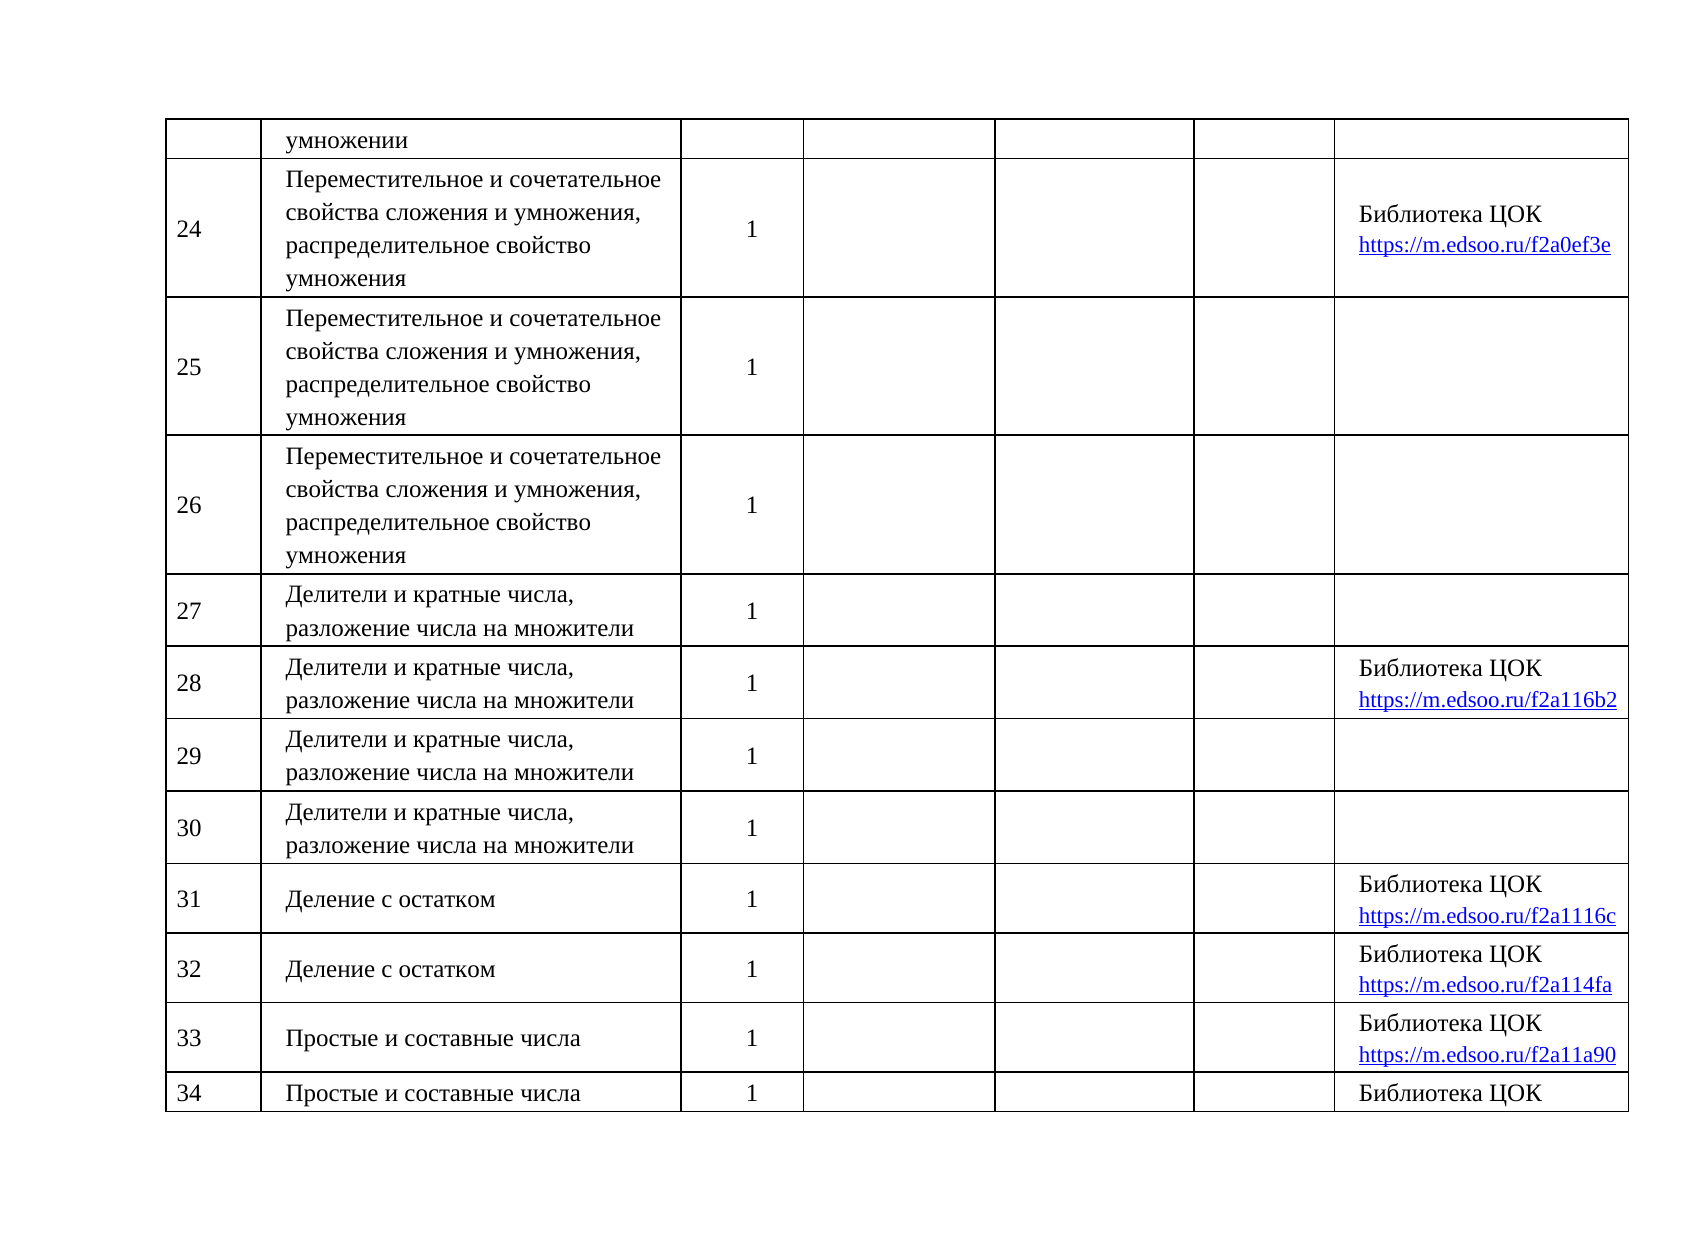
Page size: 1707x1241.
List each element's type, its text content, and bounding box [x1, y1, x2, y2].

table_cell 25 [167, 298, 260, 434]
table_cell 28 [167, 647, 260, 718]
table_cell [804, 719, 994, 790]
table_cell [804, 1073, 994, 1111]
table_cell [1195, 298, 1334, 434]
table_cell 30 [167, 792, 260, 862]
table_cell 32 [167, 934, 260, 1002]
table_cell 1 [682, 1003, 803, 1071]
table_cell [804, 792, 994, 862]
table_cell 23 [167, 120, 260, 157]
table_cell 24 [167, 159, 260, 296]
table_cell [996, 719, 1193, 790]
table_cell 26 [167, 436, 260, 573]
table_cell 1 [682, 719, 803, 790]
table_cell 31 [167, 864, 260, 932]
table_cell Простые и составные числа [262, 1003, 680, 1071]
table_cell [996, 436, 1193, 573]
table_cell [1195, 1003, 1334, 1071]
table_cell [1335, 436, 1628, 573]
table_cell Деление с остатком [262, 864, 680, 932]
table_cell [996, 864, 1193, 932]
table_cell [996, 934, 1193, 1002]
table_cell [1195, 864, 1334, 932]
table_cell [262, 1073, 680, 1111]
table_cell [804, 298, 994, 434]
table_cell [1335, 719, 1628, 790]
table_cell [804, 1003, 994, 1071]
table_cell 34 [167, 1073, 260, 1111]
table_cell [804, 647, 994, 718]
table_cell Деление с остатком [262, 934, 680, 1002]
table_cell [996, 1073, 1193, 1111]
table_cell Делители и кратные числа, разложение числа на множители [262, 719, 680, 790]
table_cell 1 [682, 120, 803, 157]
table_cell [1195, 647, 1334, 718]
table_cell Библиотека ЦОК https://m.edsoo.ru/f2a11a90 [1335, 1003, 1628, 1071]
table_cell [1195, 575, 1334, 645]
table_cell [1195, 719, 1334, 790]
table_cell [1335, 298, 1628, 434]
table_cell Библиотека ЦОК https://m.edsoo.ru/f2a114fa [1335, 934, 1628, 1002]
table_cell [804, 436, 994, 573]
table_cell [996, 120, 1193, 157]
table_cell [996, 575, 1193, 645]
table_cell [996, 159, 1193, 296]
table_cell 1 [682, 864, 803, 932]
table_cell 1 [682, 298, 803, 434]
table_cell [1335, 575, 1628, 645]
table_cell Переместительное и сочетательное свойства сложения и умножения, распределительное свойство умножения [262, 159, 680, 296]
table_cell 1 [682, 159, 803, 296]
table_cell [996, 298, 1193, 434]
table_cell [1195, 159, 1334, 296]
table_cell [804, 575, 994, 645]
table_cell 27 [167, 575, 260, 645]
table_cell [804, 120, 994, 157]
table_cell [1335, 1073, 1628, 1111]
table_cell 33 [167, 1003, 260, 1071]
table_cell 1 [682, 1073, 803, 1111]
table_cell Делители и кратные числа, разложение числа на множители [262, 792, 680, 862]
table_cell [1195, 436, 1334, 573]
table_cell Делители и кратные числа, разложение числа на множители [262, 575, 680, 645]
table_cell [262, 120, 680, 157]
table_cell [1335, 792, 1628, 862]
table_cell 1 [682, 647, 803, 718]
table_cell 29 [167, 719, 260, 790]
table_cell 1 [682, 792, 803, 862]
table_cell [996, 647, 1193, 718]
table_cell 1 [682, 436, 803, 573]
table_cell Делители и кратные числа, разложение числа на множители [262, 647, 680, 718]
table_cell 1 [682, 575, 803, 645]
table_cell Переместительное и сочетательное свойства сложения и умножения, распределительное свойство умножения [262, 436, 680, 573]
table_cell Библиотека ЦОК https://m.edsoo.ru/f2a0ef3e [1335, 159, 1628, 296]
table_cell [1195, 792, 1334, 862]
table_cell [1335, 120, 1628, 157]
table_cell [1195, 934, 1334, 1002]
table_cell [996, 1003, 1193, 1071]
table_cell [996, 792, 1193, 862]
table_cell Библиотека ЦОК https://m.edsoo.ru/f2a116b2 [1335, 647, 1628, 718]
table_cell [804, 934, 994, 1002]
table_cell 1 [682, 934, 803, 1002]
table_cell [1195, 1073, 1334, 1111]
table_cell Библиотека ЦОК https://m.edsoo.ru/f2a1116c [1335, 864, 1628, 932]
table_cell [804, 864, 994, 932]
table_cell Переместительное и сочетательное свойства сложения и умножения, распределительное свойство умножения [262, 298, 680, 434]
table_cell [804, 159, 994, 296]
table_cell [1195, 120, 1334, 157]
